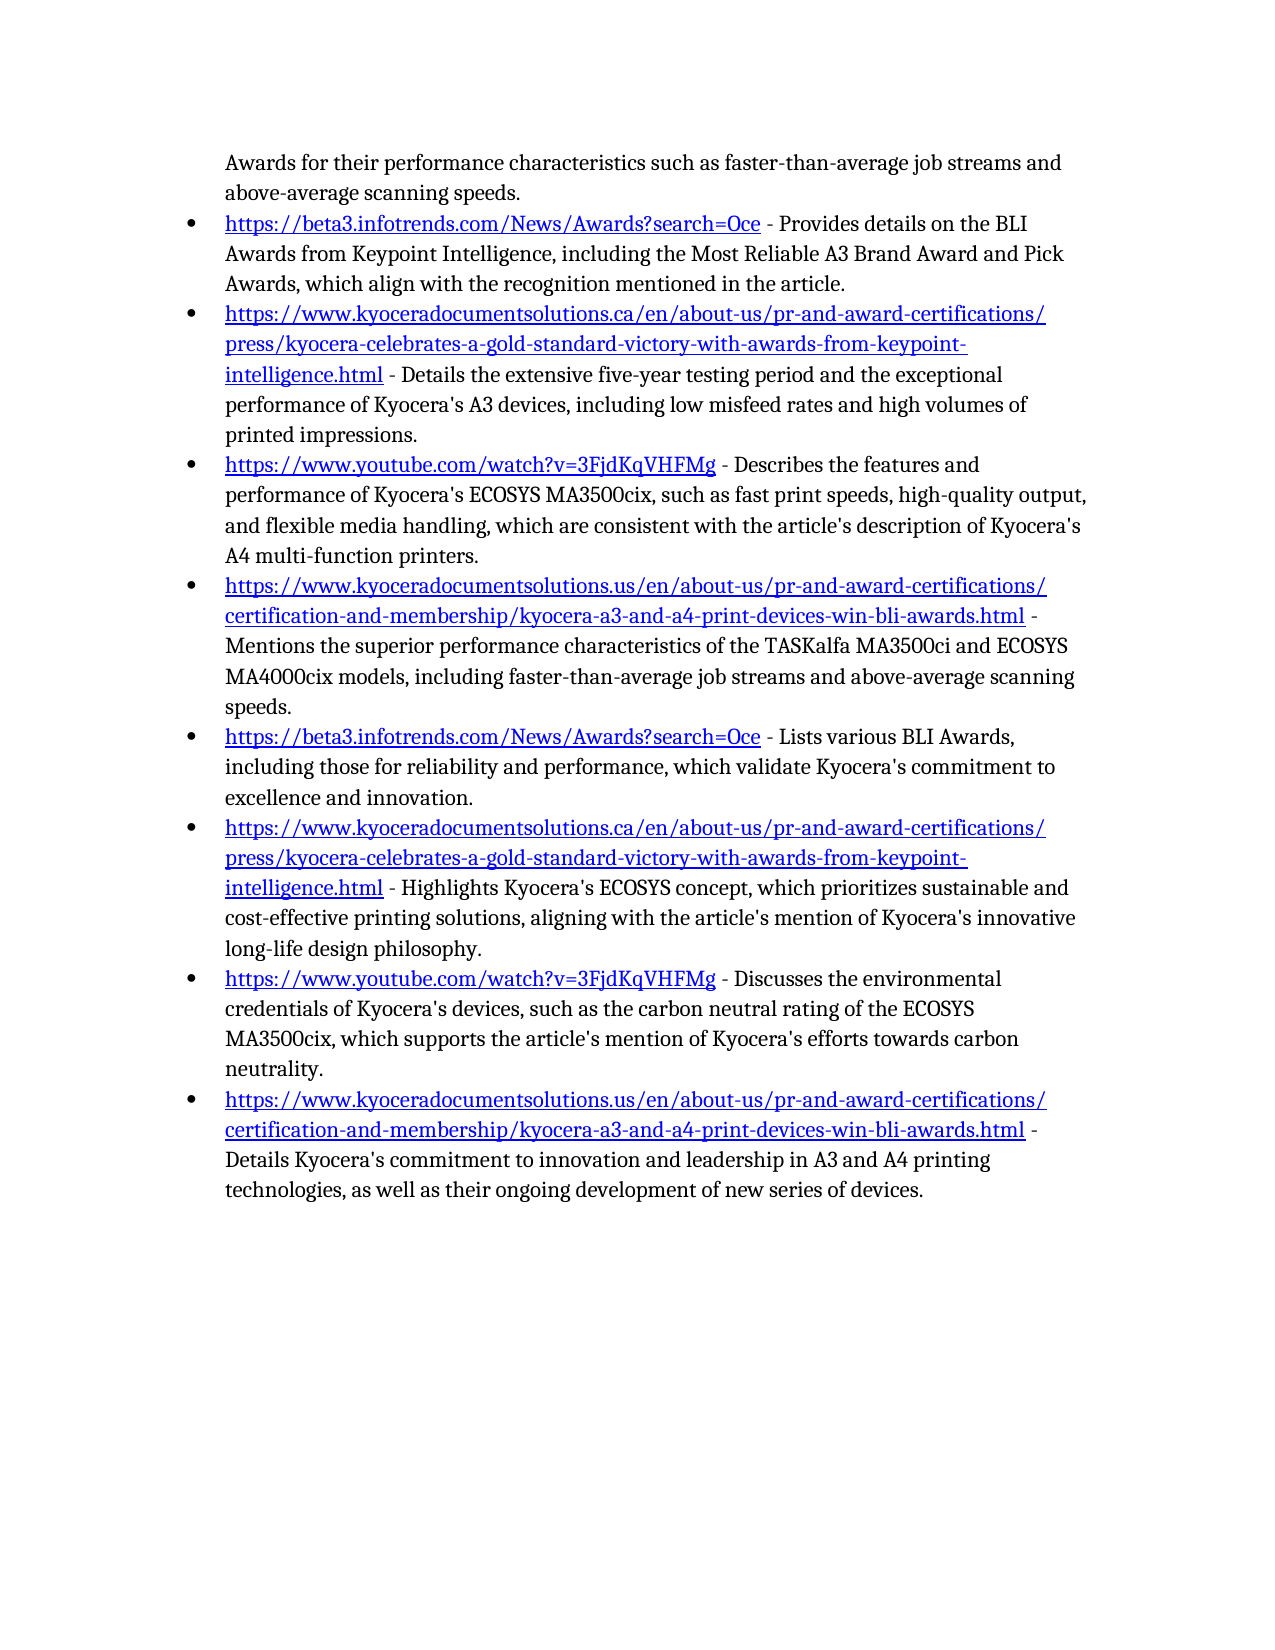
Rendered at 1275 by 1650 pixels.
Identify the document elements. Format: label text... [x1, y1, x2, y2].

list https://www.kyoceradocumentsolutions.us/en/about-us/pr-and-award-certifications/certification-and-membership/kyocera-a3-and-a4-print-devices-win-bli-awards.html - Details Kyocera's commitment to innovation and leadership in A3 and A4 printing technologies, as well as their ongoing development of new series of devices. [187, 1086, 1087, 1203]
list https://beta3.infotrends.com/News/Awards?search=Oce - Provides details on the BLI Awards from Keypoint Intelligence, including the Most Reliable A3 Brand Award and Pick Awards, which align with the recognition mentioned in the article. [187, 210, 1087, 297]
list https://www.kyoceradocumentsolutions.ca/en/about-us/pr-and-award-certifications/press/kyocera-celebrates-a-gold-standard-victory-with-awards-from-keypoint-intelligence.html - Details the extensive five-year testing period and the exceptional performance of Kyocera's A3 devices, including low misfeed rates and high volumes of printed impressions. [187, 301, 1087, 448]
list https://www.kyoceradocumentsolutions.ca/en/about-us/pr-and-award-certifications/press/kyocera-celebrates-a-gold-standard-victory-with-awards-from-keypoint-intelligence.html - Highlights Kyocera's ECOSYS concept, which prioritizes sustainable and cost-effective printing solutions, aligning with the article's mention of Kyocera's innovative long-life design philosophy. [187, 814, 1087, 962]
list https://beta3.infotrends.com/News/Awards?search=Oce - Lists various BLI Awards, including those for reliability and performance, which validate Kyocera's commitment to excellence and innovation. [187, 724, 1087, 811]
list https://www.kyoceradocumentsolutions.us/en/about-us/pr-and-award-certifications/certification-and-membership/kyocera-a3-and-a4-print-devices-win-bli-awards.html - Mentions the superior performance characteristics of the TASKalfa MA3500ci and ECOSYS MA4000cix models, including faster-than-average job streams and above-average scanning speeds. [187, 573, 1087, 720]
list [187, 150, 1087, 207]
list https://www.youtube.com/watch?v=3FjdKqVHFMg - Describes the features and performance of Kyocera's ECOSYS MA3500cix, such as fast print speeds, high-quality output, and flexible media handling, which are consistent with the article's description of Kyocera's A4 multi-function printers. [187, 452, 1087, 569]
list https://www.youtube.com/watch?v=3FjdKqVHFMg - Discusses the environmental credentials of Kyocera's devices, such as the carbon neutral rating of the ECOSYS MA3500cix, which supports the article's mention of Kyocera's efforts towards carbon neutrality. [187, 966, 1087, 1083]
